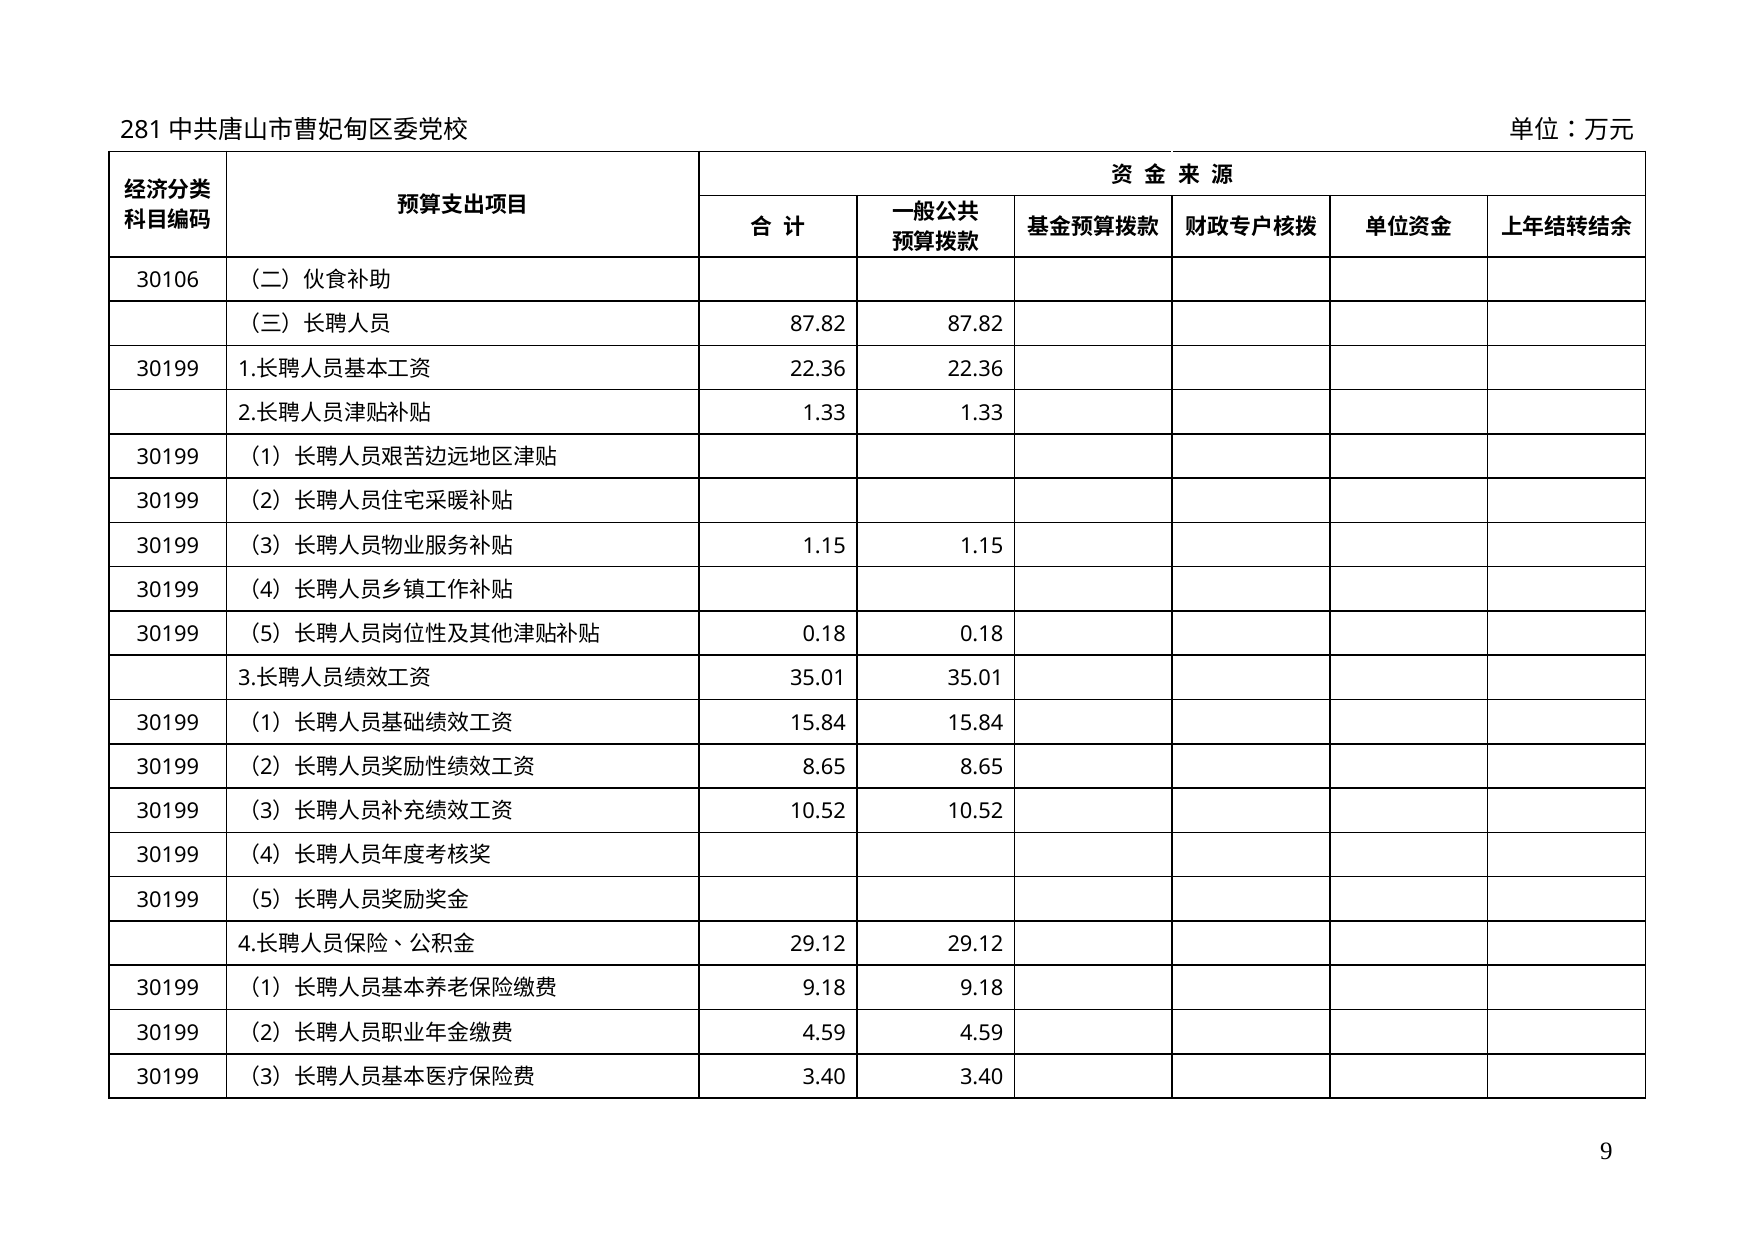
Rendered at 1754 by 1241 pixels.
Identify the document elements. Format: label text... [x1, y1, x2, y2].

table_cell [1173, 966, 1329, 1008]
table_cell [1173, 656, 1329, 699]
table_cell [1488, 700, 1645, 743]
table_cell 4.59 [700, 1010, 856, 1053]
table_cell 1.15 [858, 523, 1014, 566]
table_cell 30199 [110, 435, 226, 477]
table_cell 30199 [110, 966, 226, 1008]
table_cell [1015, 700, 1171, 743]
table_cell 10.52 [858, 789, 1014, 831]
table_cell 上年结转结余 [1488, 196, 1645, 256]
table_cell 8.65 [700, 745, 856, 787]
table_cell [1488, 789, 1645, 831]
table_cell 30199 [110, 612, 226, 654]
table_cell [1488, 258, 1645, 300]
table_cell （1）长聘人员艰苦边远地区津贴 [227, 435, 698, 477]
table_cell 30199 [110, 700, 226, 743]
table_cell [1015, 745, 1171, 787]
table_cell 30199 [110, 346, 226, 389]
table_cell [1488, 567, 1645, 610]
table_cell 4.59 [858, 1010, 1014, 1053]
table_cell 1.长聘人员基本工资 [227, 346, 698, 389]
table_cell 8.65 [858, 745, 1014, 787]
table_cell [700, 877, 856, 920]
table_cell 30199 [110, 479, 226, 522]
table_cell [1331, 390, 1487, 433]
table_cell [1331, 877, 1487, 920]
table_cell 35.01 [858, 656, 1014, 699]
table_cell [1331, 700, 1487, 743]
table_cell [858, 833, 1014, 876]
table_cell [1488, 612, 1645, 654]
table_header 单位：万元 [1173, 108, 1645, 151]
table_cell [1488, 833, 1645, 876]
table_cell [1015, 966, 1171, 1008]
table_cell [858, 567, 1014, 610]
table_cell 29.12 [858, 922, 1014, 964]
table_cell 15.84 [700, 700, 856, 743]
table_cell [700, 567, 856, 610]
table_cell [1331, 523, 1487, 566]
table_cell [1488, 656, 1645, 699]
table_cell 经济分类科目编码 [110, 152, 226, 256]
table_cell [110, 656, 226, 699]
table_cell [858, 877, 1014, 920]
table_cell 10.52 [700, 789, 856, 831]
table_cell [110, 922, 226, 964]
table_cell 合 计 [700, 196, 856, 256]
table_cell [1015, 346, 1171, 389]
table_cell 0.18 [700, 612, 856, 654]
table_header 281中共唐山市曹妃甸区委党校 [110, 108, 1171, 151]
table_cell 3.长聘人员绩效工资 [227, 656, 698, 699]
table_cell [1173, 833, 1329, 876]
table_cell [1331, 656, 1487, 699]
table_cell [1015, 390, 1171, 433]
table_cell 87.82 [858, 302, 1014, 344]
table_cell [858, 479, 1014, 522]
table_cell 0.18 [858, 612, 1014, 654]
table_cell 30199 [110, 877, 226, 920]
table_cell [1015, 1010, 1171, 1053]
table_cell [1488, 435, 1645, 477]
table_cell 4.长聘人员保险、公积金 [227, 922, 698, 964]
table_cell 30199 [110, 1055, 226, 1097]
table_cell [1488, 390, 1645, 433]
table_cell [1015, 833, 1171, 876]
table_cell 基金预算拨款 [1015, 196, 1171, 256]
table_cell 30199 [110, 789, 226, 831]
table_cell [700, 479, 856, 522]
table_cell [1331, 745, 1487, 787]
table_cell [1173, 390, 1329, 433]
table_cell [858, 258, 1014, 300]
table_cell [1331, 789, 1487, 831]
table_cell [1015, 789, 1171, 831]
table_cell 财政专户核拨 [1173, 196, 1329, 256]
table_cell [1488, 346, 1645, 389]
table_cell 22.36 [700, 346, 856, 389]
table_cell [1015, 567, 1171, 610]
table_cell [1331, 258, 1487, 300]
table_cell 30199 [110, 523, 226, 566]
table_cell 9.18 [700, 966, 856, 1008]
table_cell [1173, 922, 1329, 964]
table_cell 29.12 [700, 922, 856, 964]
table_cell [1173, 567, 1329, 610]
table_cell 单位资金 [1331, 196, 1487, 256]
table_cell 1.15 [700, 523, 856, 566]
table_cell [110, 302, 226, 344]
table_cell 30199 [110, 1010, 226, 1053]
table_cell [1331, 302, 1487, 344]
table_cell [1331, 1055, 1487, 1097]
table_cell [1173, 1010, 1329, 1053]
table_cell [1015, 612, 1171, 654]
table_cell 预算支出项目 [227, 152, 698, 256]
table_cell [1488, 922, 1645, 964]
table_cell （2）长聘人员奖励性绩效工资 [227, 745, 698, 787]
table_cell （4）长聘人员年度考核奖 [227, 833, 698, 876]
table_cell [1173, 700, 1329, 743]
table_cell [1173, 523, 1329, 566]
table_cell [1331, 346, 1487, 389]
table_cell （1）长聘人员基本养老保险缴费 [227, 966, 698, 1008]
table_cell 9.18 [858, 966, 1014, 1008]
table_cell （三）长聘人员 [227, 302, 698, 344]
table_cell [1331, 833, 1487, 876]
table_cell [1488, 479, 1645, 522]
table_cell 2.长聘人员津贴补贴 [227, 390, 698, 433]
table_cell [1173, 612, 1329, 654]
table_cell [1173, 745, 1329, 787]
table_cell [1173, 479, 1329, 522]
table_cell （5）长聘人员岗位性及其他津贴补贴 [227, 612, 698, 654]
table_cell [1488, 1010, 1645, 1053]
table_cell [1488, 302, 1645, 344]
table_cell （3）长聘人员物业服务补贴 [227, 523, 698, 566]
table_cell 1.33 [858, 390, 1014, 433]
table_cell [110, 390, 226, 433]
table_cell （3）长聘人员基本医疗保险费 [227, 1055, 698, 1097]
table_cell [1331, 922, 1487, 964]
table_cell [1173, 302, 1329, 344]
table_cell 35.01 [700, 656, 856, 699]
table_cell [1488, 877, 1645, 920]
table_cell [1488, 745, 1645, 787]
table_cell （2）长聘人员住宅采暖补贴 [227, 479, 698, 522]
table_cell [1331, 567, 1487, 610]
table_cell [1015, 877, 1171, 920]
table_cell 3.40 [858, 1055, 1014, 1097]
table_cell [1015, 479, 1171, 522]
table_cell 30199 [110, 745, 226, 787]
table_cell [1015, 656, 1171, 699]
table_cell 资 金 来 源 [700, 152, 1645, 195]
table_cell [1015, 435, 1171, 477]
table_cell [1173, 1055, 1329, 1097]
table_cell （3）长聘人员补充绩效工资 [227, 789, 698, 831]
table_cell [858, 435, 1014, 477]
table_cell 30199 [110, 567, 226, 610]
table_cell 15.84 [858, 700, 1014, 743]
table_cell [1488, 1055, 1645, 1097]
table_cell [1015, 922, 1171, 964]
table_cell [1173, 346, 1329, 389]
table_cell [1488, 966, 1645, 1008]
table_cell （2）长聘人员职业年金缴费 [227, 1010, 698, 1053]
table_cell [1015, 302, 1171, 344]
table_cell [1173, 789, 1329, 831]
table_cell [1331, 479, 1487, 522]
table_cell [1331, 612, 1487, 654]
table_cell 87.82 [700, 302, 856, 344]
table_cell 22.36 [858, 346, 1014, 389]
table_cell （1）长聘人员基础绩效工资 [227, 700, 698, 743]
table_cell [1173, 435, 1329, 477]
table_cell （4）长聘人员乡镇工作补贴 [227, 567, 698, 610]
table_cell 1.33 [700, 390, 856, 433]
table_cell （5）长聘人员奖励奖金 [227, 877, 698, 920]
table_cell [700, 435, 856, 477]
table_cell [1015, 258, 1171, 300]
table_cell 3.40 [700, 1055, 856, 1097]
table_cell [700, 833, 856, 876]
table_cell [1331, 435, 1487, 477]
table_cell 30106 [110, 258, 226, 300]
table_cell [700, 258, 856, 300]
table_cell 30199 [110, 833, 226, 876]
table_cell [1173, 258, 1329, 300]
table_cell [1015, 1055, 1171, 1097]
table_cell [1488, 523, 1645, 566]
table_cell [1015, 523, 1171, 566]
table_cell （二）伙食补助 [227, 258, 698, 300]
table_cell [1173, 877, 1329, 920]
table_cell [1331, 966, 1487, 1008]
table_cell [1331, 1010, 1487, 1053]
table_cell 一般公共 预算拨款 [858, 196, 1014, 256]
